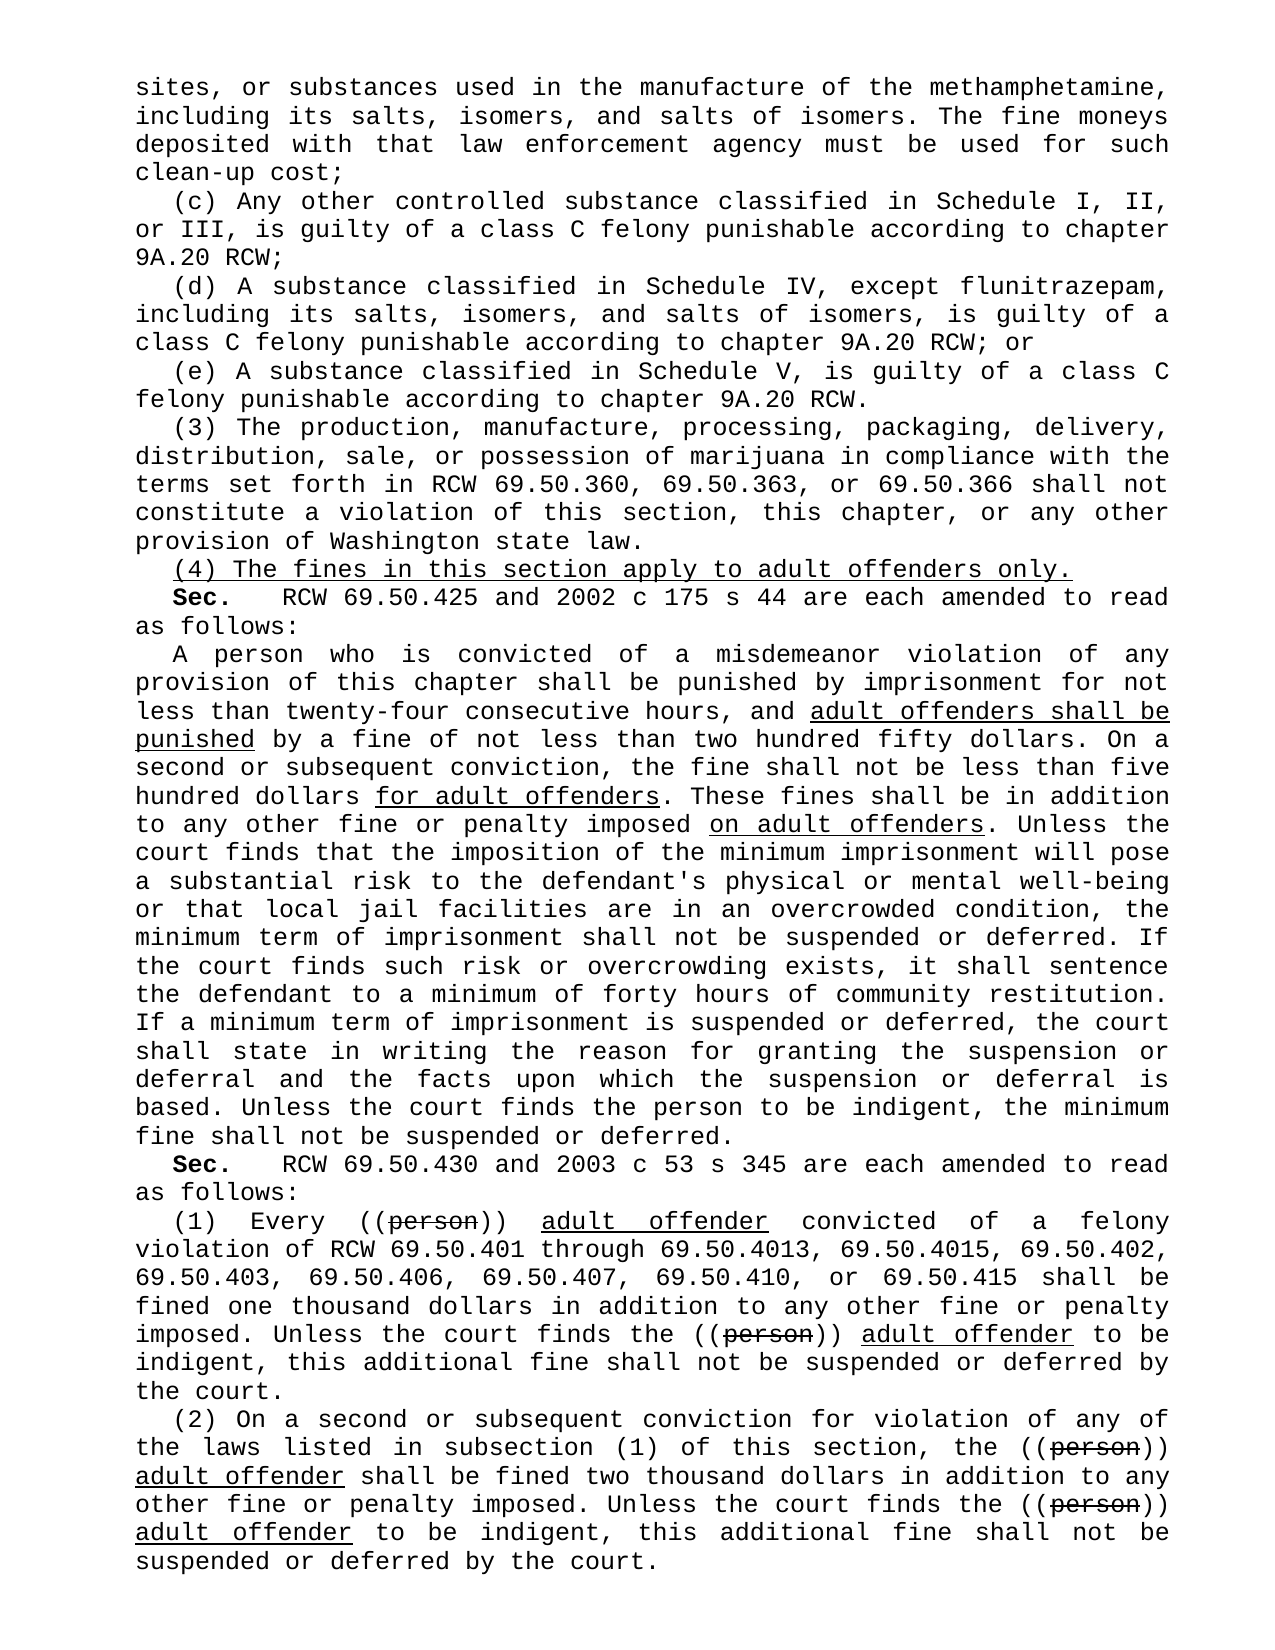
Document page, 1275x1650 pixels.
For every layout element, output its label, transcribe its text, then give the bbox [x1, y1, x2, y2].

text (2) On a second or subsequent conviction for violation of any of the laws listed in subsection (1) of this section, the ((person)) adult offender shall be fined two thousand dollars in addition to any other fine or penalty imposed. Unless the court finds the ((person)) adult offender to be indigent, this additional fine shall not be suspended or deferred by the court. [135, 1407, 1170, 1577]
text (c) Any other controlled substance classified in Schedule I, II, or III, is guilty of a class C felony punishable according to chapter 9A.20 RCW; [135, 188, 1170, 273]
text (4) The fines in this section apply to adult offenders only. [135, 557, 1170, 585]
text Sec. RCW 69.50.425 and 2002 c 175 s 44 are each amended to read as follows: [135, 585, 1170, 642]
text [135, 75, 1170, 188]
text (3) The production, manufacture, processing, packaging, delivery, distribution, sale, or possession of marijuana in compliance with the terms set forth in RCW 69.50.360, 69.50.363, or 69.50.366 shall not constitute a violation of this section, this chapter, or any other provision of Washington state law. [135, 415, 1170, 557]
text (d) A substance classified in Schedule IV, except flunitrazepam, including its salts, isomers, and salts of isomers, is guilty of a class C felony punishable according to chapter 9A.20 RCW; or [135, 273, 1170, 358]
text (e) A substance classified in Schedule V, is guilty of a class C felony punishable according to chapter 9A.20 RCW. [135, 358, 1170, 415]
text Sec. RCW 69.50.430 and 2003 c 53 s 345 are each amended to read as follows: [135, 1152, 1170, 1208]
text A person who is convicted of a misdemeanor violation of any provision of this chapter shall be punished by imprisonment for not less than twenty-four consecutive hours, and adult offenders shall be punished by a fine of not less than two hundred fifty dollars. On a second or subsequent conviction, the fine shall not be less than five hundred dollars for adult offenders. These fines shall be in addition to any other fine or penalty imposed on adult offenders. Unless the court finds that the imposition of the minimum imprisonment will pose a substantial risk to the defendant's physical or mental well-being or that local jail facilities are in an overcrowded condition, the minimum term of imprisonment shall not be suspended or deferred. If the court finds such risk or overcrowding exists, it shall sentence the defendant to a minimum of forty hours of community restitution. If a minimum term of imprisonment is suspended or deferred, the court shall state in writing the reason for granting the suspension or deferral and the facts upon which the suspension or deferral is based. Unless the court finds the person to be indigent, the minimum fine shall not be suspended or deferred. [135, 642, 1170, 1152]
text (1) Every ((person)) adult offender convicted of a felony violation of RCW 69.50.401 through 69.50.4013, 69.50.4015, 69.50.402, 69.50.403, 69.50.406, 69.50.407, 69.50.410, or 69.50.415 shall be fined one thousand dollars in addition to any other fine or penalty imposed. Unless the court finds the ((person)) adult offender to be indigent, this additional fine shall not be suspended or deferred by the court. [135, 1208, 1170, 1407]
